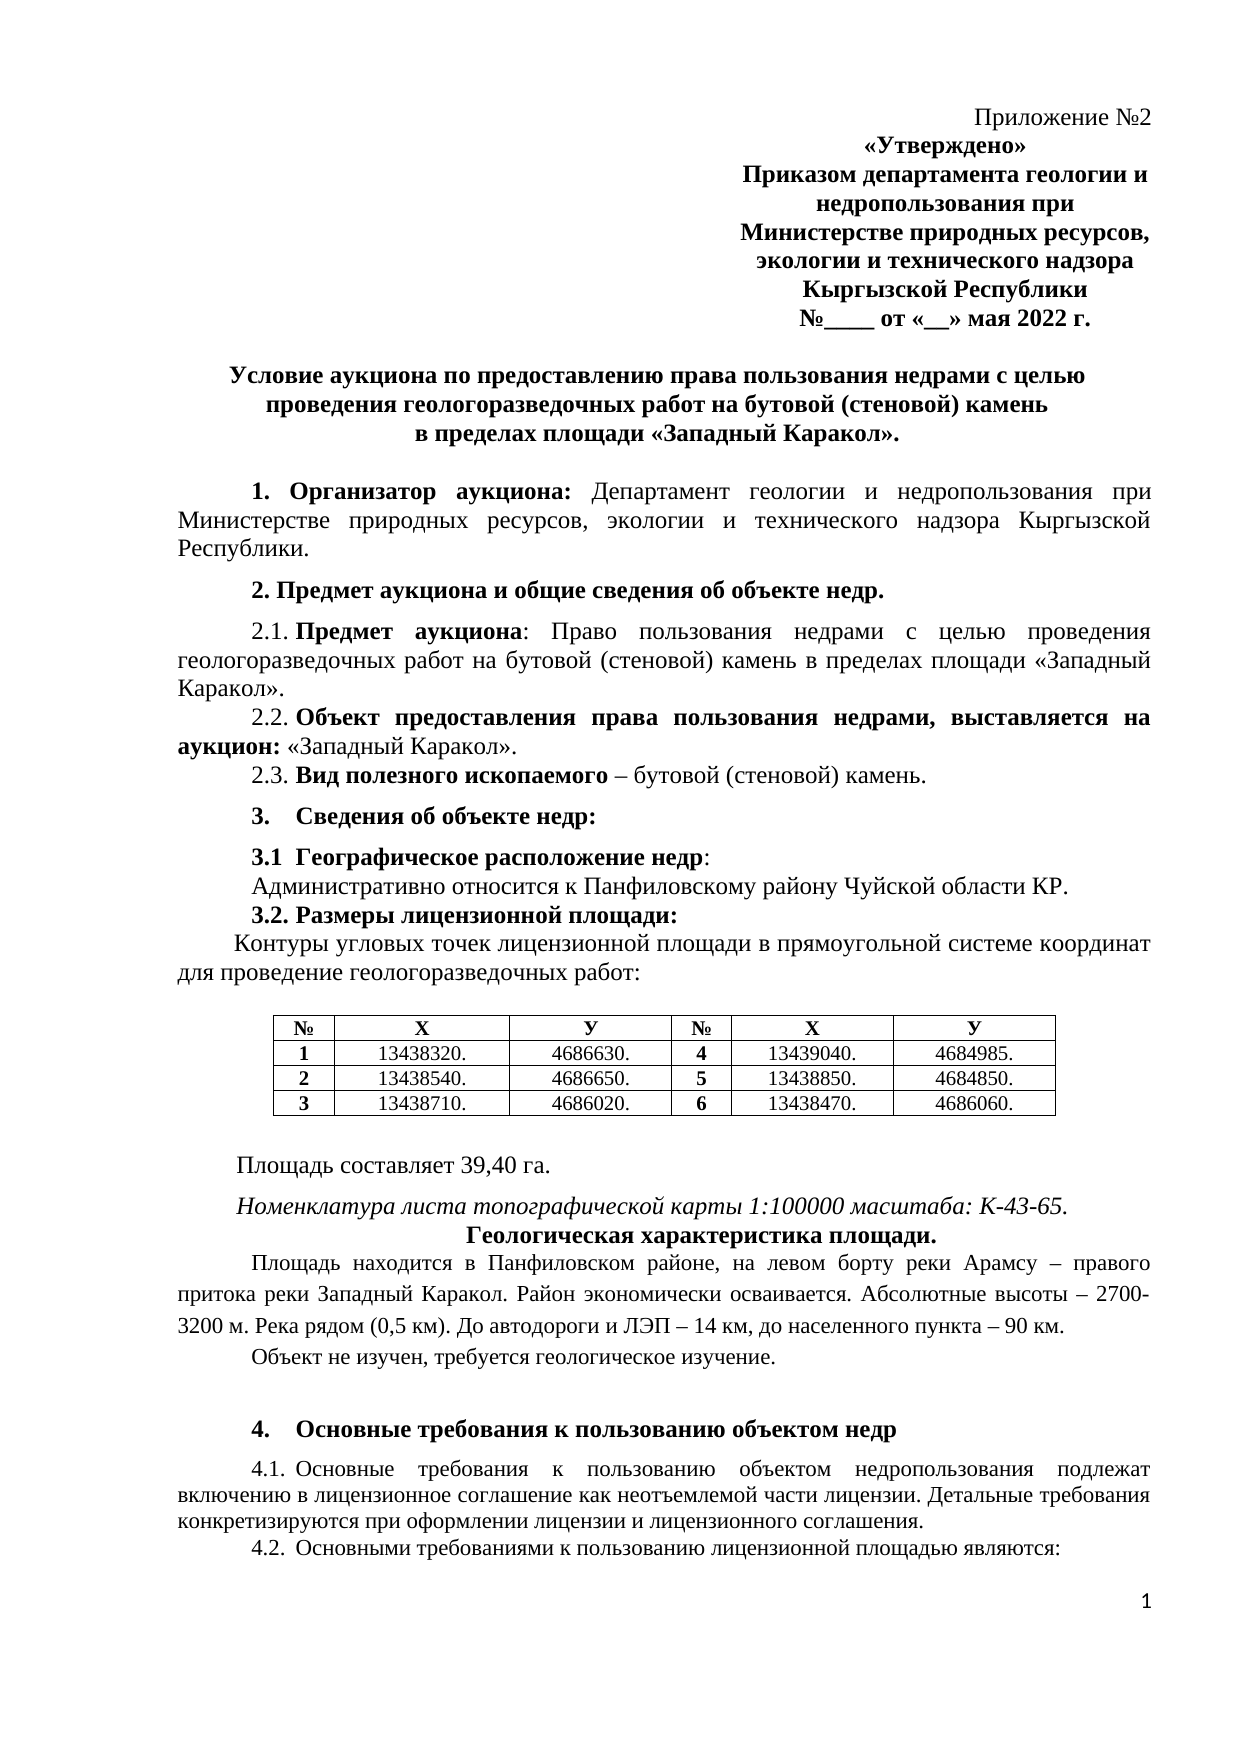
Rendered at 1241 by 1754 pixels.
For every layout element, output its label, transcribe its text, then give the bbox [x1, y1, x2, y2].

text в пределах площади «Западный Каракол». [162, 418, 1152, 447]
text 1. Организатор аукциона: Департамент геологии и недропользования при Министерстве природных ресурсов, экологии и технического надзора Кыргызской Республики. [177, 476, 1152, 562]
text №____ от «__» мая 2022 г. [738, 303, 1152, 332]
text Площадь составляет 39,40 га. [177, 1150, 1152, 1178]
text Объект не изучен, требуется геологическое изучение. [177, 1343, 1152, 1369]
table_cell 2 [274, 1066, 334, 1090]
table_cell 4686630. [510, 1041, 671, 1065]
table_cell 6 [672, 1091, 731, 1115]
table_header № [672, 1016, 731, 1040]
text 2.3. Вид полезного ископаемого – бутовой (стеновой) камень. [177, 760, 1152, 788]
table_cell 4686020. [510, 1091, 671, 1115]
table_header У [894, 1016, 1055, 1040]
text Приказом департамента геологии и недропользования при Министерстве природных ресурсов, экологии и технического надзора Кыргызской Республики [738, 159, 1152, 303]
table_cell 13439040. [732, 1041, 893, 1065]
text 4. Основные требования к пользованию объектом недр [177, 1414, 1152, 1442]
table_cell 4684985. [894, 1041, 1055, 1065]
text 4.1. Основные требования к пользованию объектом недропользования подлежат включению в лицензионное соглашение как неотъемлемой части лицензии. Детальные требования конкретизируются при оформлении лицензии и лицензионного соглашения. [177, 1455, 1152, 1534]
table_cell 13438470. [732, 1091, 893, 1115]
table_header № [274, 1016, 334, 1040]
text Геологическая характеристика площади. [177, 1220, 1152, 1248]
table_cell 5 [672, 1066, 731, 1090]
table_cell 4 [672, 1041, 731, 1065]
text «Утверждено» [738, 131, 1152, 159]
text 2.1. Предмет аукциона: Право пользования недрами с целью проведения геологоразведочных работ на бутовой (стеновой) камень в пределах площади «Западный Каракол». [177, 616, 1152, 702]
text Контуры угловых точек лицензионной площади в прямоугольной системе координат для проведение геологоразведочных работ: [177, 928, 1152, 986]
table_cell 13438320. [335, 1041, 509, 1065]
table_header У [510, 1016, 671, 1040]
text Административно относится к Панфиловскому району Чуйской области КР. [177, 871, 1152, 900]
text 3.2. Размеры лицензионной площади: [177, 900, 1152, 928]
table_cell 4684850. [894, 1066, 1055, 1090]
text 3.1 Географическое расположение недр: [177, 842, 1152, 871]
table_cell 4686650. [510, 1066, 671, 1090]
table_cell 13438710. [335, 1091, 509, 1115]
text 4.2. Основными требованиями к пользованию лицензионной площадью являются: [177, 1534, 1152, 1560]
table_header Х [335, 1016, 509, 1040]
table_header Х [732, 1016, 893, 1040]
text Номенклатура листа топографической карты 1:100000 масштаба: К-43-65. [177, 1191, 1152, 1220]
text Условие аукциона по предоставлению права пользования недрами с целью проведения геологоразведочных работ на бутовой (стеновой) камень [162, 361, 1152, 418]
text 2. Предмет аукциона и общие сведения об объекте недр. [177, 575, 1152, 603]
text 2.2. Объект предоставления права пользования недрами, выставляется на аукцион: «Западный Каракол». [177, 702, 1152, 760]
text Приложение №2 [758, 102, 1152, 131]
table_cell 13438540. [335, 1066, 509, 1090]
table_cell 4686060. [894, 1091, 1055, 1115]
table_cell 13438850. [732, 1066, 893, 1090]
text Площадь находится в Панфиловском районе, на левом борту реки Арамсу – правого притока реки Западный Каракол. Район экономически осваивается. Абсолютные высоты – 2700-3200 м. Река рядом (0,5 км). До автодороги и ЛЭП – 14 км, до населенного пункта – 90 км. [177, 1248, 1152, 1338]
table_cell 3 [274, 1091, 334, 1115]
table_cell 1 [274, 1041, 334, 1065]
text 3. Сведения об объекте недр: [177, 801, 1152, 830]
